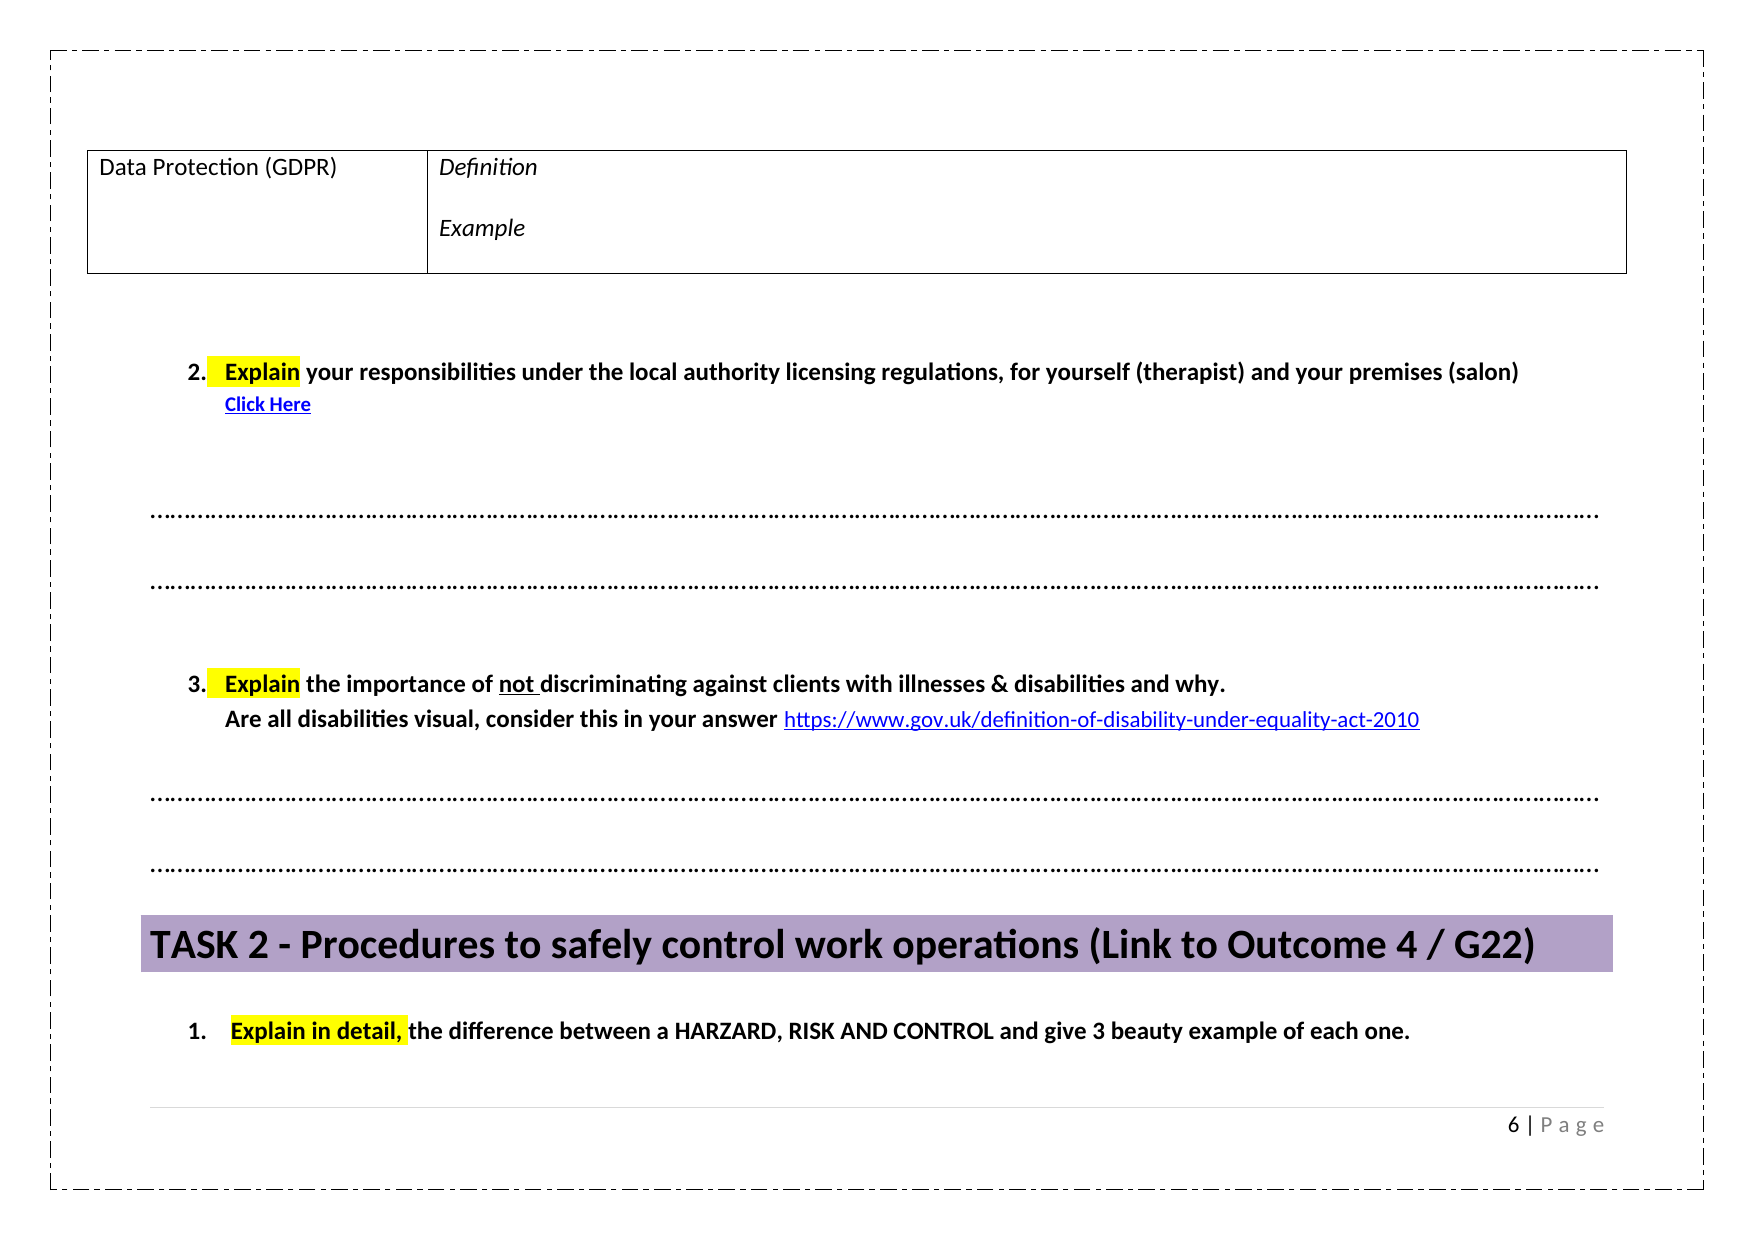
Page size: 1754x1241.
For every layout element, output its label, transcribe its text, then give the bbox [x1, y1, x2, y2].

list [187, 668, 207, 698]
list Explain your responsibilities under the local authority licensing regulations, for yourself (therapist) and your premises (salon) [300, 356, 1604, 387]
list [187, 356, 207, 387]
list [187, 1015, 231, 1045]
text ……………………………………………………………………………………………………………………………………………………………………………………………………………………………………………………………………………………………………………………………………………………………………………………………… [150, 773, 1604, 879]
text TASK 2 - Procedures to safely control work operations (Link to Outcome 4 / G22) [142, 916, 1612, 971]
list Click Here [225, 391, 1604, 416]
text ……………………………………………………………………………………………………………………………………………………………………………………………………………………………………………………………………………………………………………………………………………………………………………………………… [150, 490, 1604, 597]
list Are all disabilities visual, consider this in your answer https://www.gov.uk/definition-of-disability-under-equality-act-2010 [225, 703, 1604, 733]
list Explain the importance of not discriminating against clients with illnesses & disabilities and why. [300, 668, 1604, 698]
table_cell Definition Example [428, 151, 1626, 273]
list Explain in detail, the difference between a HARZARD, RISK AND CONTROL and give 3 beauty example of each one. [408, 1015, 1604, 1045]
table_cell Data Protection (GDPR) [88, 151, 427, 273]
